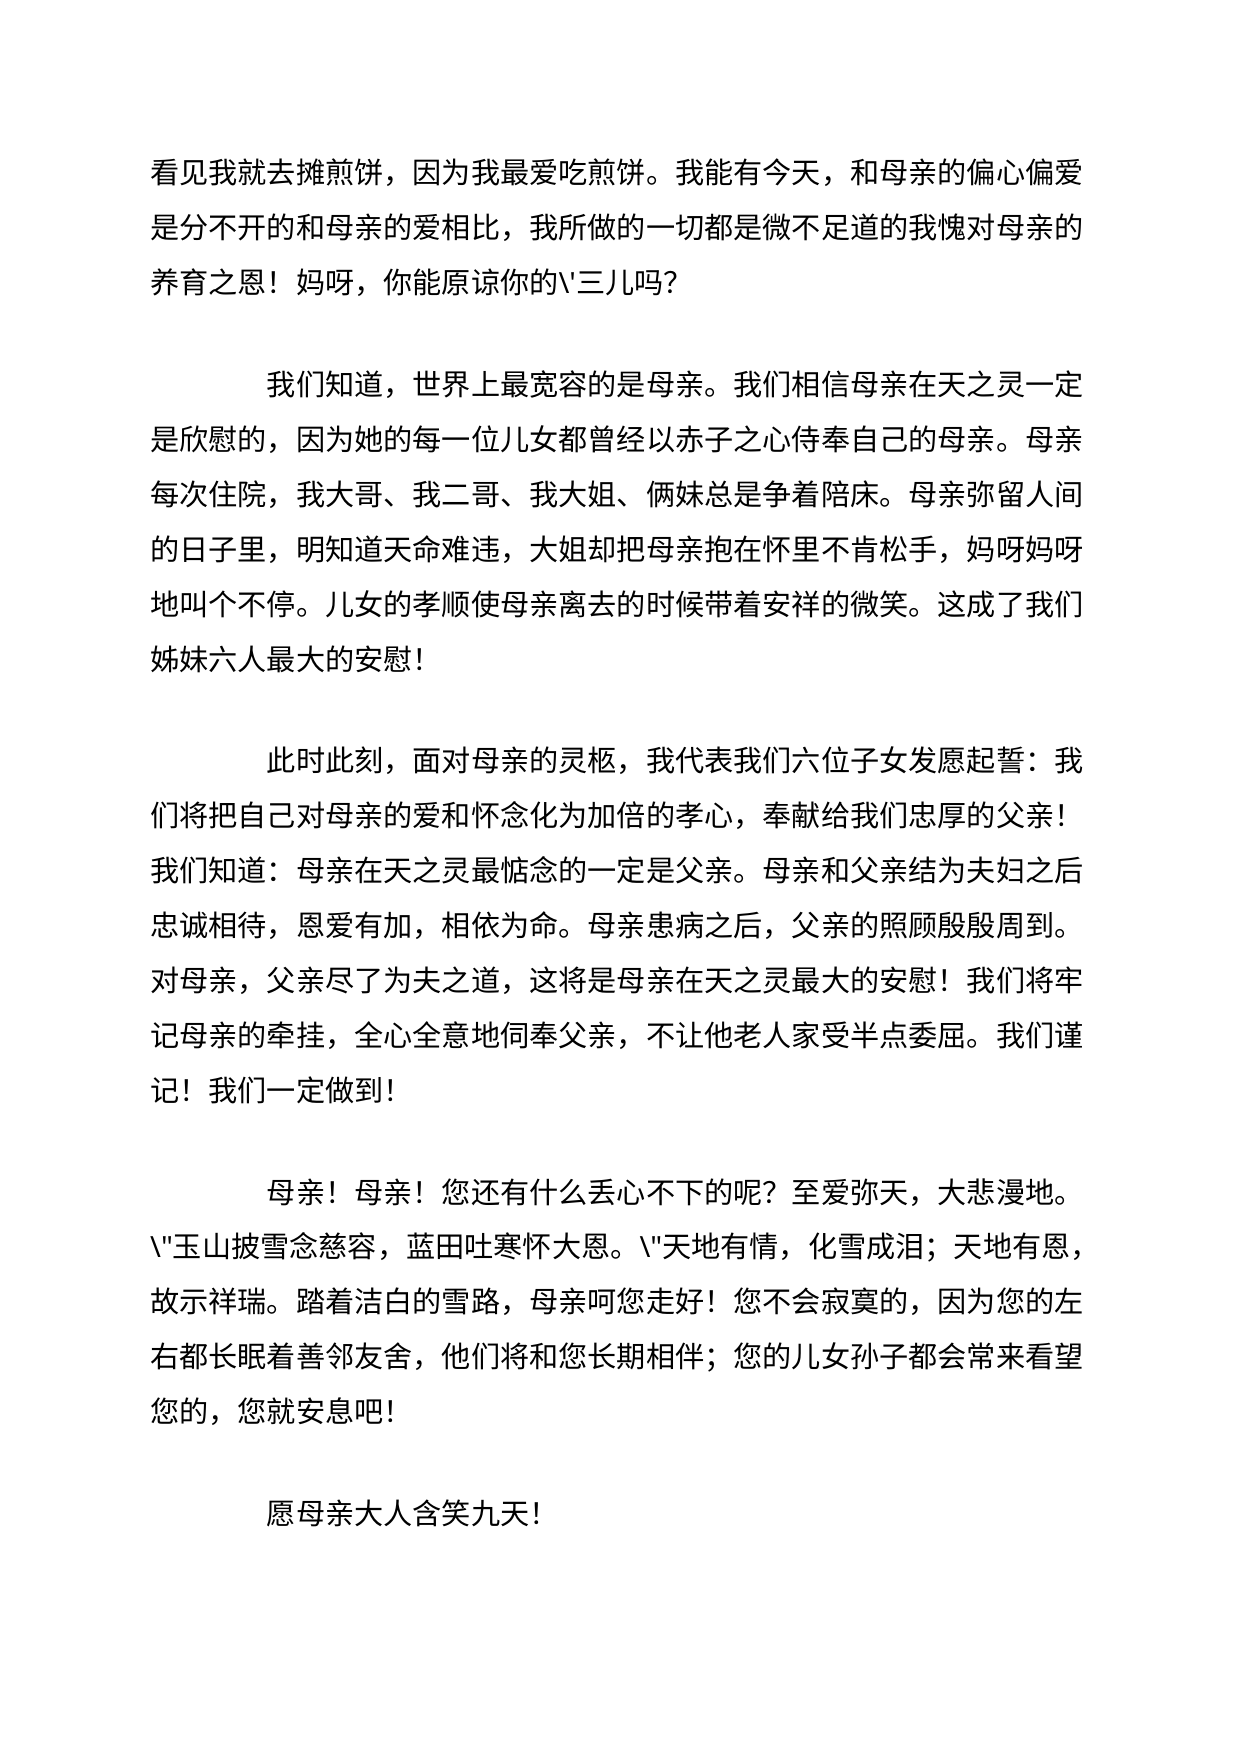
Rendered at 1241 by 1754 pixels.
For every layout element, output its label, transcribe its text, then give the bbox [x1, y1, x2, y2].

text 此时此刻，面对母亲的灵柩，我代表我们六位子女发愿起誓：我们将把自己对母亲的爱和怀念化为加倍的孝心，奉献给我们忠厚的父亲！我们知道：母亲在天之灵最惦念的一定是父亲。母亲和父亲结为夫妇之后忠诚相待，恩爱有加，相依为命。母亲患病之后，父亲的照顾殷殷周到。对母亲，父亲尽了为夫之道，这将是母亲在天之灵最大的安慰！我们将牢记母亲的牵挂，全心全意地伺奉父亲，不让他老人家受半点委屈。我们谨记！我们一定做到！ [150, 738, 1090, 1110]
text 我们知道，世界上最宽容的是母亲。我们相信母亲在天之灵一定是欣慰的，因为她的每一位儿女都曾经以赤子之心侍奉自己的母亲。母亲每次住院，我大哥、我二哥、我大姐、俩妹总是争着陪床。母亲弥留人间的日子里，明知道天命难违，大姐却把母亲抱在怀里不肯松手，妈呀妈呀地叫个不停。儿女的孝顺使母亲离去的时候带着安祥的微笑。这成了我们姊妹六人最大的安慰！ [150, 362, 1090, 678]
text 愿母亲大人含笑九天！ [150, 1491, 1090, 1533]
text 母亲！母亲！您还有什么丢心不下的呢？至爱弥天，大悲漫地。\"玉山披雪念慈容，蓝田吐寒怀大恩。\"天地有情，化雪成泪；天地有恩，故示祥瑞。踏着洁白的雪路，母亲呵您走好！您不会寂寞的，因为您的左右都长眠着善邻友舍，他们将和您长期相伴；您的儿女孙子都会常来看望您的，您就安息吧！ [150, 1169, 1090, 1431]
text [150, 150, 1090, 302]
